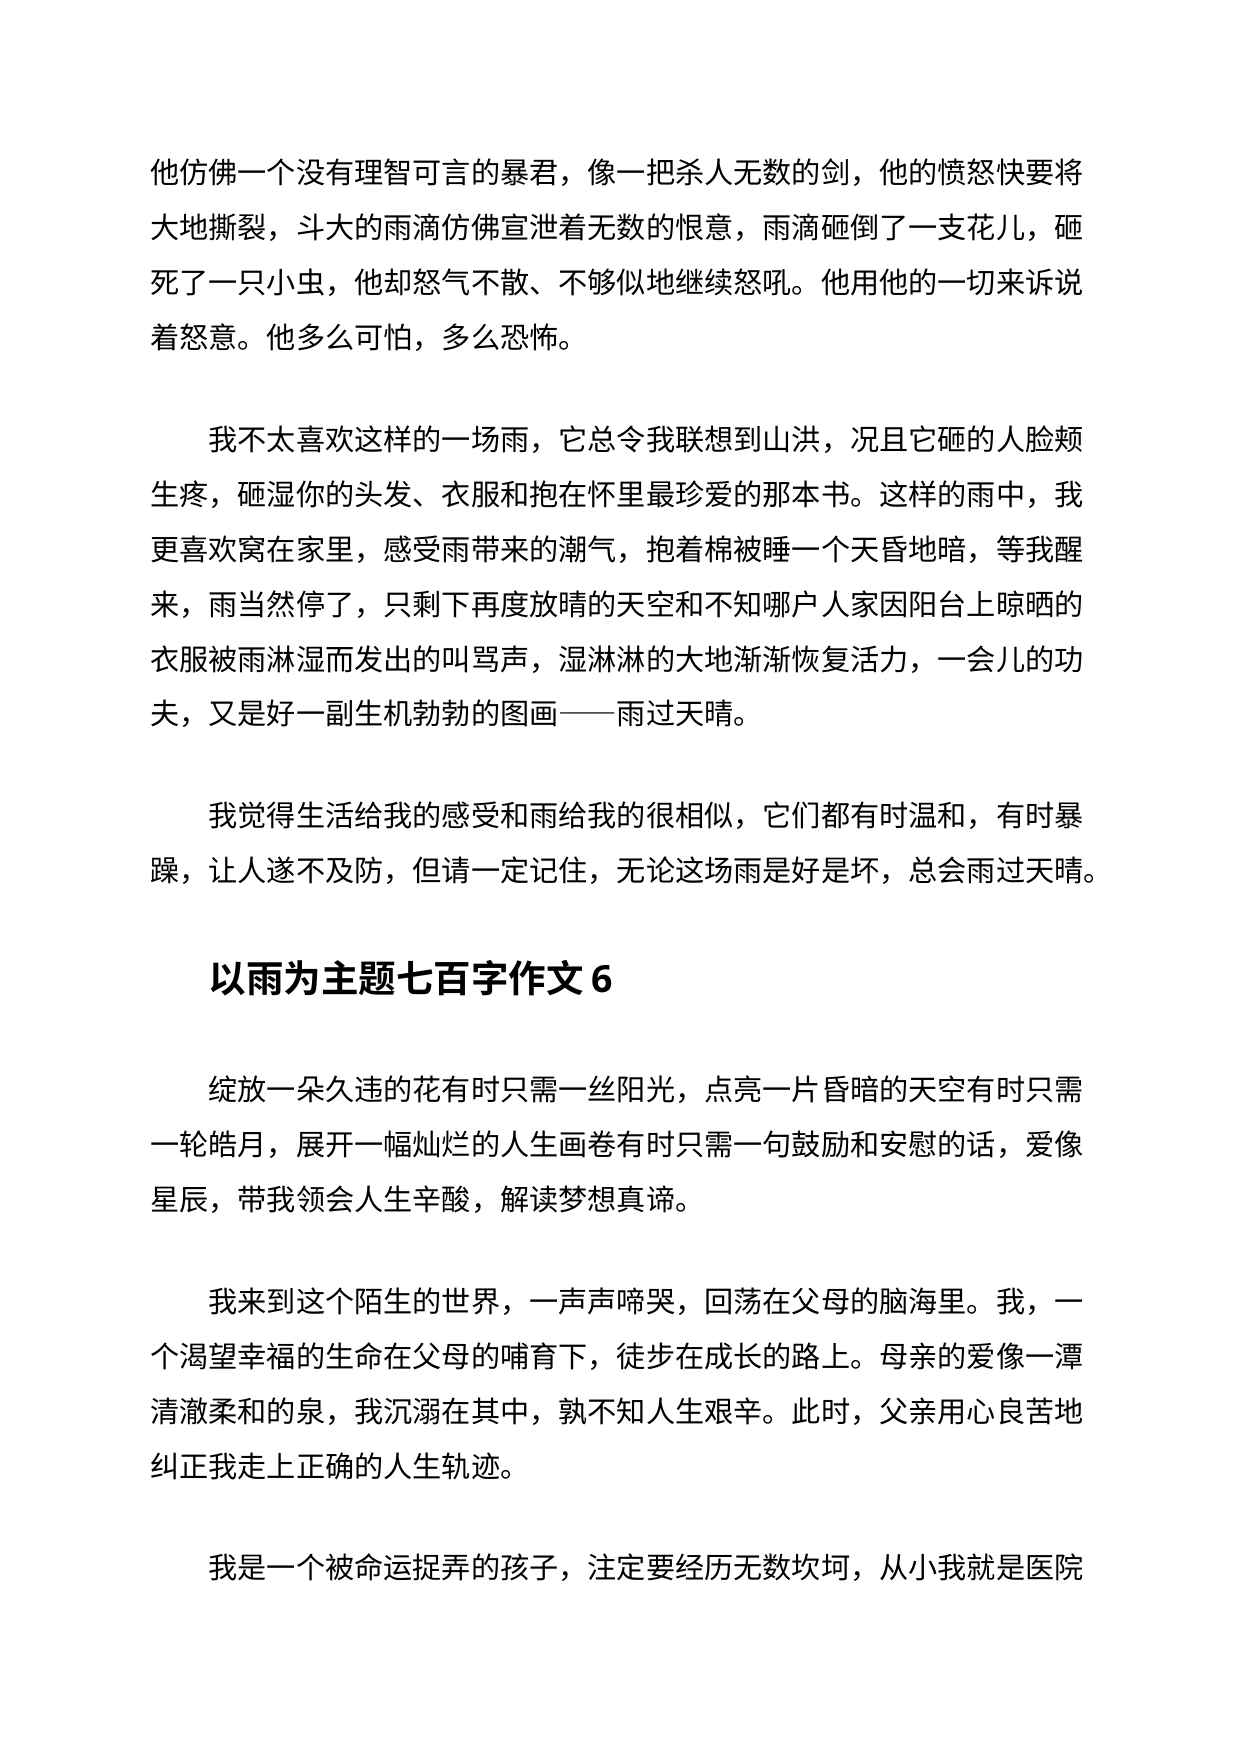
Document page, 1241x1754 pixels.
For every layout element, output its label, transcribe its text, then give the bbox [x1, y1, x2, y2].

text 我来到这个陌生的世界，一声声啼哭，回荡在父母的脑海里。我，一个渴望幸福的生命在父母的哺育下，徒步在成长的路上。母亲的爱像一潭清澈柔和的泉，我沉溺在其中，孰不知人生艰辛。此时，父亲用心良苦地纠正我走上正确的人生轨迹。 [150, 1278, 1090, 1486]
text 我觉得生活给我的感受和雨给我的很相似，它们都有时温和，有时暴躁，让人遂不及防，但请一定记住，无论这场雨是好是坏，总会雨过天晴。 [150, 793, 1090, 890]
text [150, 1545, 1090, 1587]
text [150, 150, 1090, 357]
text 绽放一朵久违的花有时只需一丝阳光，点亮一片昏暗的天空有时只需一轮皓月，展开一幅灿烂的人生画卷有时只需一句鼓励和安慰的话，爱像星辰，带我领会人生辛酸，解读梦想真谛。 [150, 1067, 1090, 1219]
text 我不太喜欢这样的一场雨，它总令我联想到山洪，况且它砸的人脸颊生疼，砸湿你的头发、衣服和抱在怀里最珍爱的那本书。这样的雨中，我更喜欢窝在家里，感受雨带来的潮气，抱着棉被睡一个天昏地暗，等我醒来，雨当然停了，只剩下再度放晴的天空和不知哪户人家因阳台上晾晒的衣服被雨淋湿而发出的叫骂声，湿淋淋的大地渐渐恢复活力，一会儿的功夫，又是好一副生机勃勃的图画——雨过天晴。 [150, 416, 1090, 733]
text 以雨为主题七百字作文6 [150, 949, 1090, 1004]
